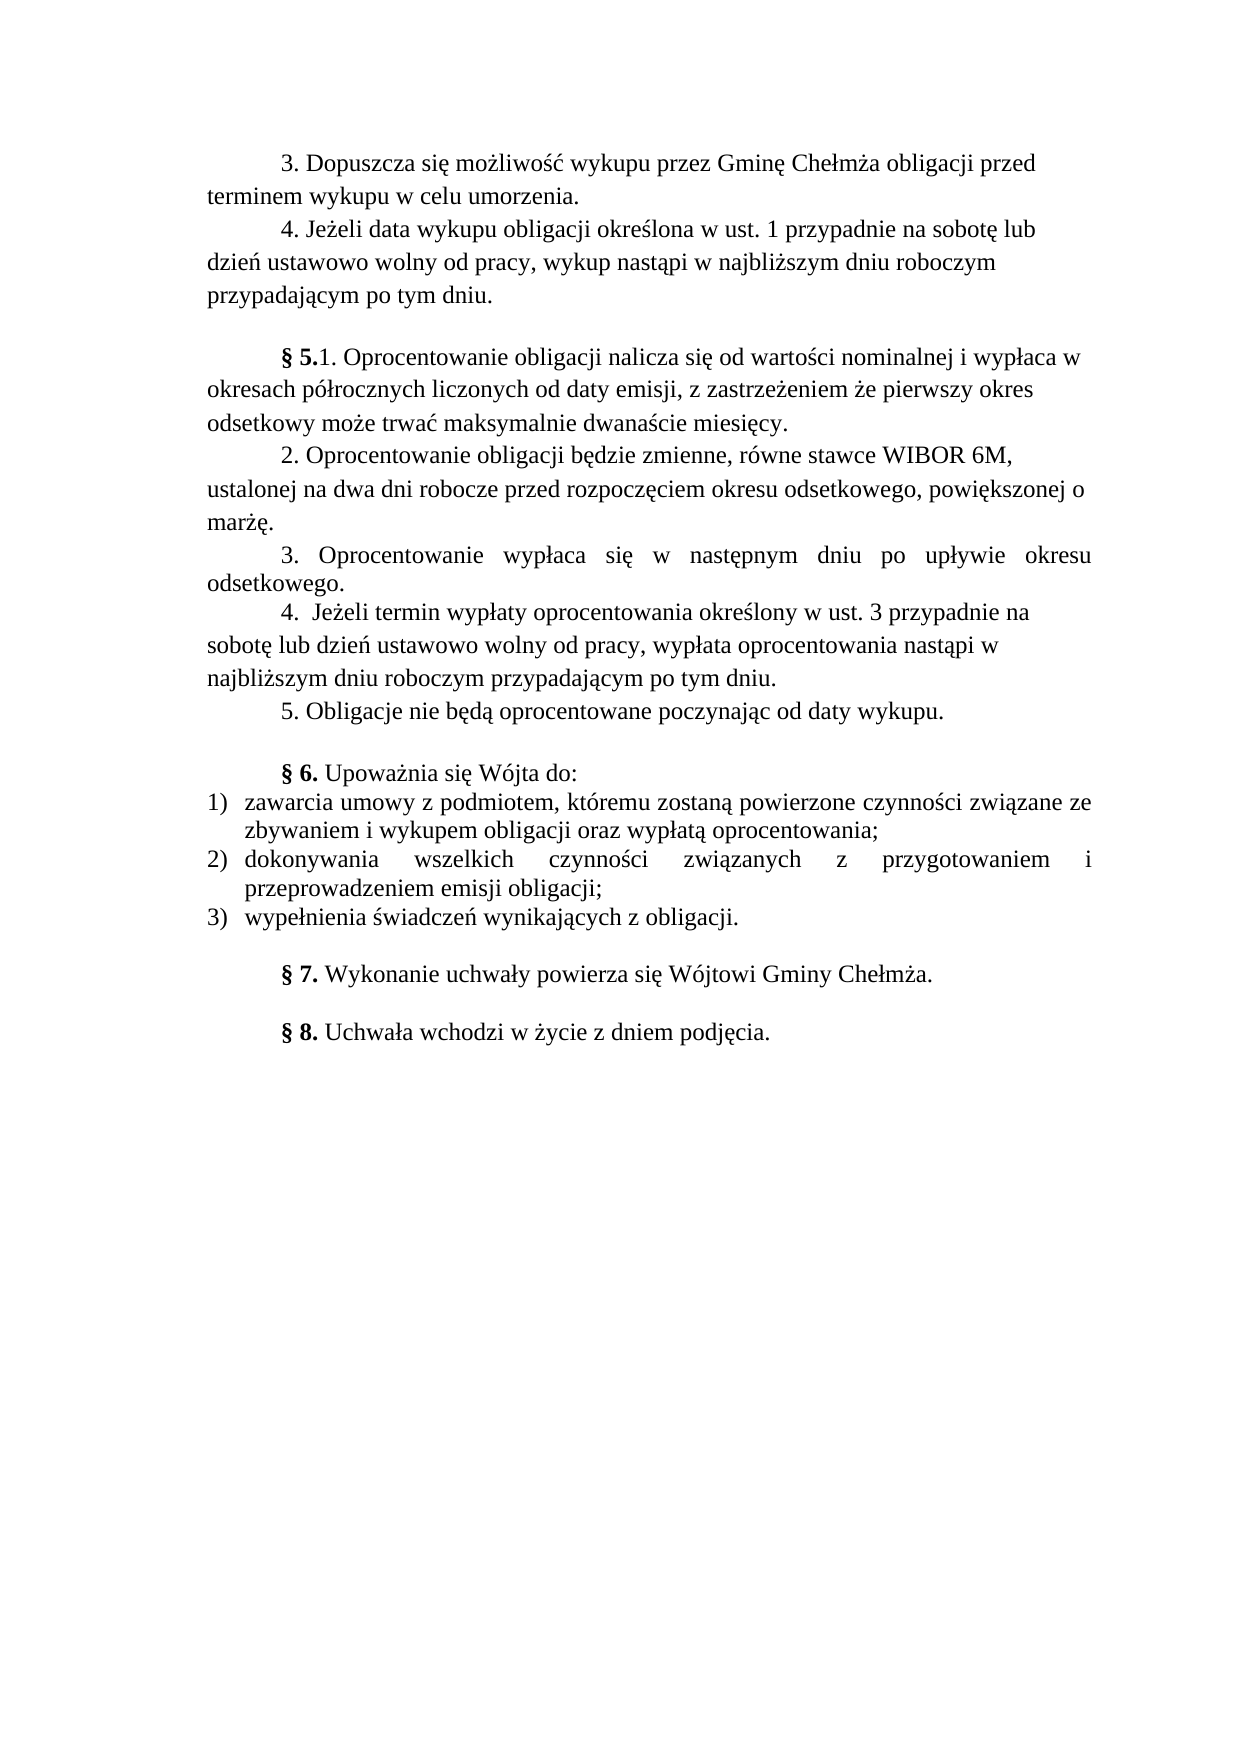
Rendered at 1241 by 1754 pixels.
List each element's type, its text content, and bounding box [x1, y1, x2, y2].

text 3. Dopuszcza się możliwość wykupu przez Gminę Chełmża obligacji przed terminem wykupu w celu umorzenia. [207, 148, 1092, 209]
text 5. Obligacje nie będą oprocentowane poczynając od daty wykupu. [207, 696, 1092, 725]
text § 8. Uchwała wchodzi w życie z dniem podjęcia. [207, 1017, 1092, 1046]
text § 6. Upoważnia się Wójta do: [207, 758, 1092, 787]
text § 7. Wykonanie uchwały powierza się Wójtowi Gminy Chełmża. [207, 959, 1092, 988]
text 4. Jeżeli termin wypłaty oprocentowania określony w ust. 3 przypadnie na sobotę lub dzień ustawowo wolny od pracy, wypłata oprocentowania nastąpi w najbliższym dniu roboczym przypadającym po tym dniu. [207, 597, 1092, 692]
list zawarcia umowy z podmiotem, któremu zostaną powierzone czynności związane ze zbywaniem i wykupem obligacji oraz wypłatą oprocentowania; [207, 787, 1092, 844]
text 4. Jeżeli data wykupu obligacji określona w ust. 1 przypadnie na sobotę lub dzień ustawowo wolny od pracy, wykup nastąpi w najbliższym dniu roboczym przypadającym po tym dniu. [207, 214, 1092, 308]
text 3. Oprocentowanie wypłaca się w następnym dniu po upływie okresu odsetkowego. [207, 540, 1092, 597]
text 2. Oprocentowanie obligacji będzie zmienne, równe stawce WIBOR 6M, ustalonej na dwa dni robocze przed rozpoczęciem okresu odsetkowego, powiększonej o marżę. [207, 441, 1092, 535]
text § 5.1. Oprocentowanie obligacji nalicza się od wartości nominalnej i wypłaca w okresach półrocznych liczonych od daty emisji, z zastrzeżeniem że pierwszy okres odsetkowy może trwać maksymalnie dwanaście miesięcy. [207, 342, 1092, 436]
list wypełnienia świadczeń wynikających z obligacji. [207, 902, 1092, 931]
list dokonywania wszelkich czynności związanych z przygotowaniem i przeprowadzeniem emisji obligacji; [207, 844, 1092, 902]
